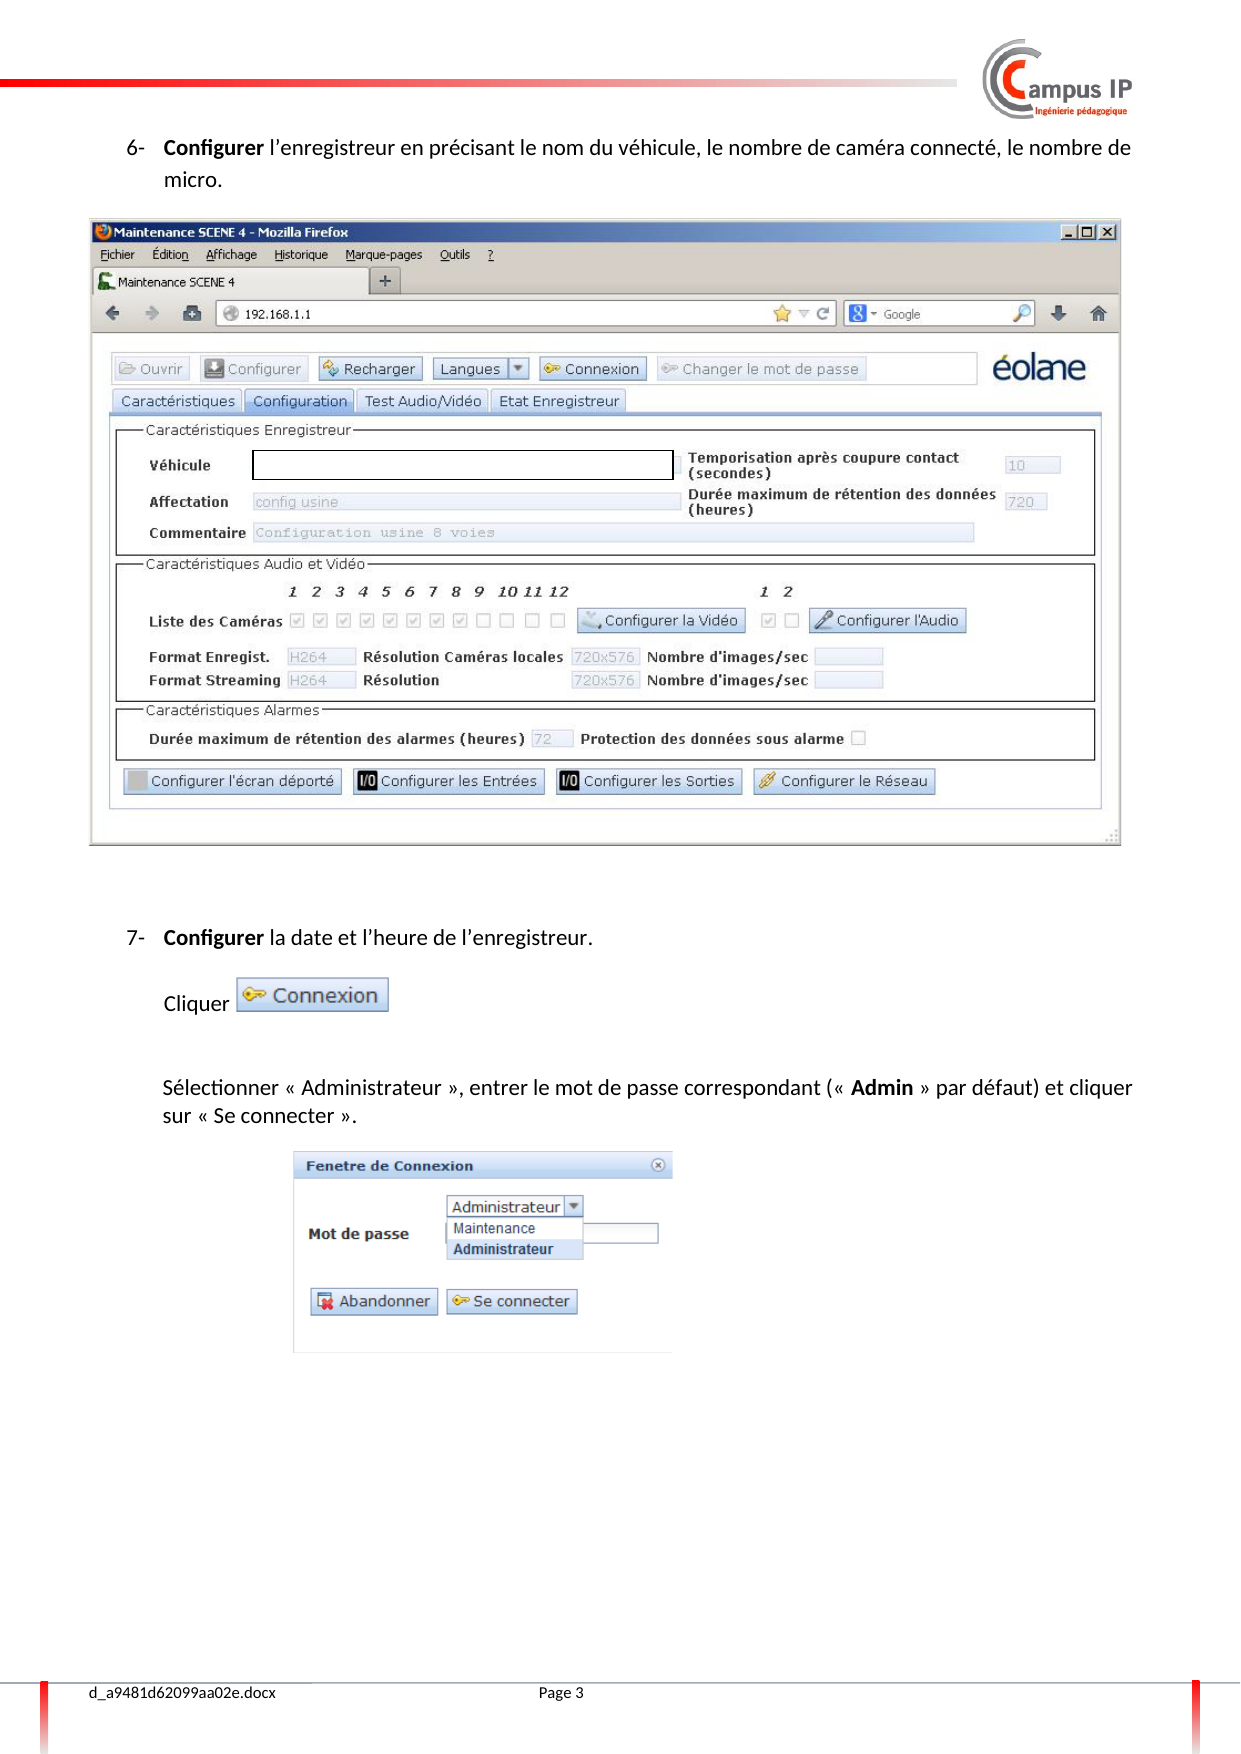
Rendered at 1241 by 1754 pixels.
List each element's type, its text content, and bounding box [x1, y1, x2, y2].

text Sélectionner « Administrateur », entrer le mot de passe correspondant (« Admin » par défaut) et cliquer sur « Se connecter ». [162, 1073, 1152, 1129]
list Configurer la date et l’heure de l’enregistreur. [126, 923, 1152, 951]
text Cliquer [164, 976, 1152, 1017]
picture [982, 39, 1149, 119]
list Configurer l’enregistreur en précisant le nom du véhicule, le nombre de caméra connecté, le nombre de micro. [126, 133, 1152, 193]
